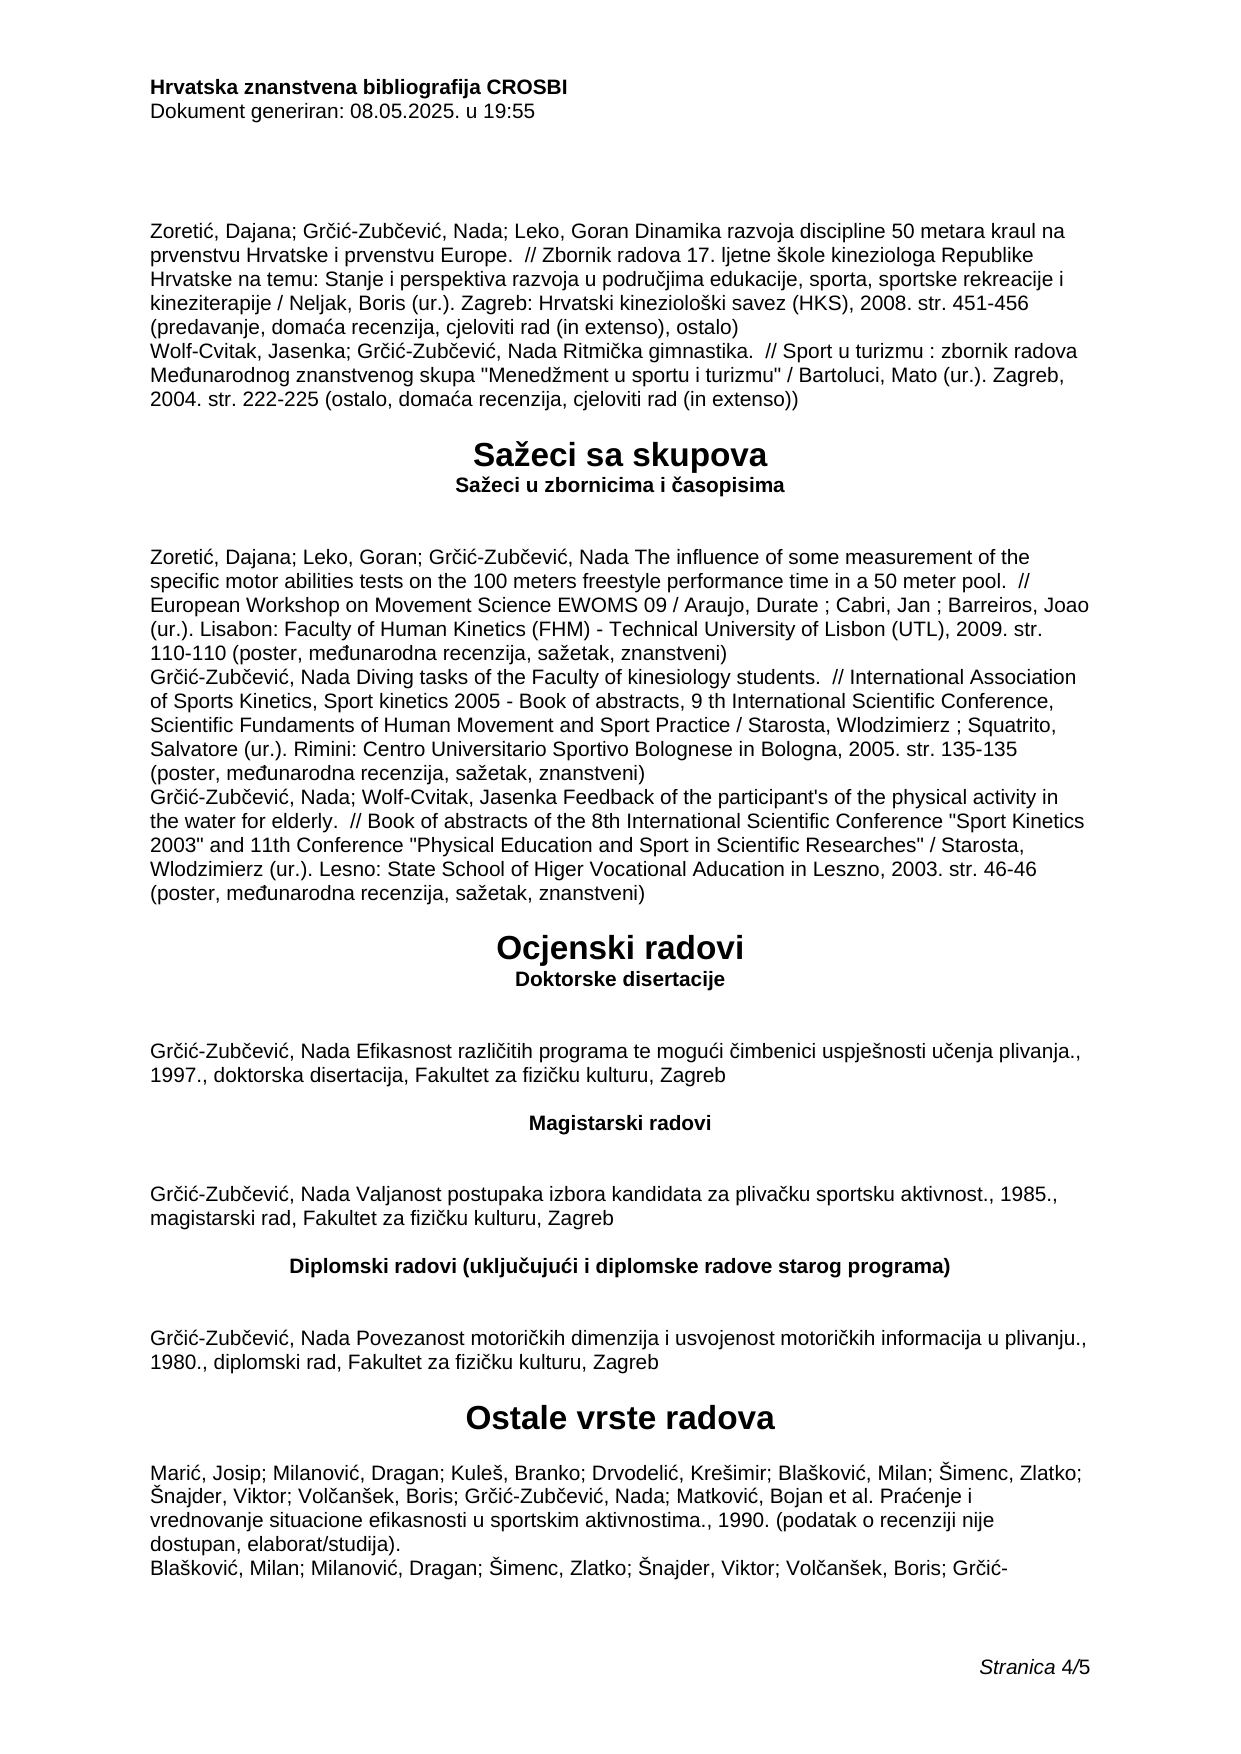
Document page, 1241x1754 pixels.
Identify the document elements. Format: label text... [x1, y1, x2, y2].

subtitle Doktorske disertacije [150, 967, 1090, 991]
text Grčić-Zubčević, Nada [150, 1182, 1090, 1230]
text Grčić-Zubčević, Nada [150, 1326, 1090, 1374]
text Grčić-Zubčević, Nada [150, 1038, 1090, 1086]
subtitle Diplomski radovi (uključujući i diplomske radove starog programa) [150, 1254, 1090, 1278]
subtitle Ocjenski radovi [150, 928, 1090, 967]
text Zoretić, Dajana; Grčić-Zubčević, Nada; Leko, Goran [150, 219, 1090, 339]
text Grčić-Zubčević, Nada; Wolf-Cvitak, Jasenka [150, 784, 1090, 904]
text Zoretić, Dajana; Leko, Goran; Grčić-Zubčević, Nada [150, 545, 1090, 665]
subtitle Sažeci u zbornicima i časopisima [150, 473, 1090, 497]
subtitle Magistarski radovi [150, 1110, 1090, 1134]
subtitle Ostale vrste radova [150, 1398, 1090, 1436]
subtitle Sažeci sa skupova [150, 434, 1090, 473]
text Grčić-Zubčević, Nada [150, 665, 1090, 784]
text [150, 1556, 1090, 1580]
text Wolf-Cvitak, Jasenka; Grčić-Zubčević, Nada [150, 339, 1090, 411]
text Marić, Josip; Milanović, Dragan; Kuleš, Branko; Drvodelić, Krešimir; Blašković, Milan; Šimenc, Zlatko; Šnajder, Viktor; Volčanšek, Boris; Grčić-Zubčević, Nada; Matković, Bojan et al. [150, 1460, 1090, 1556]
